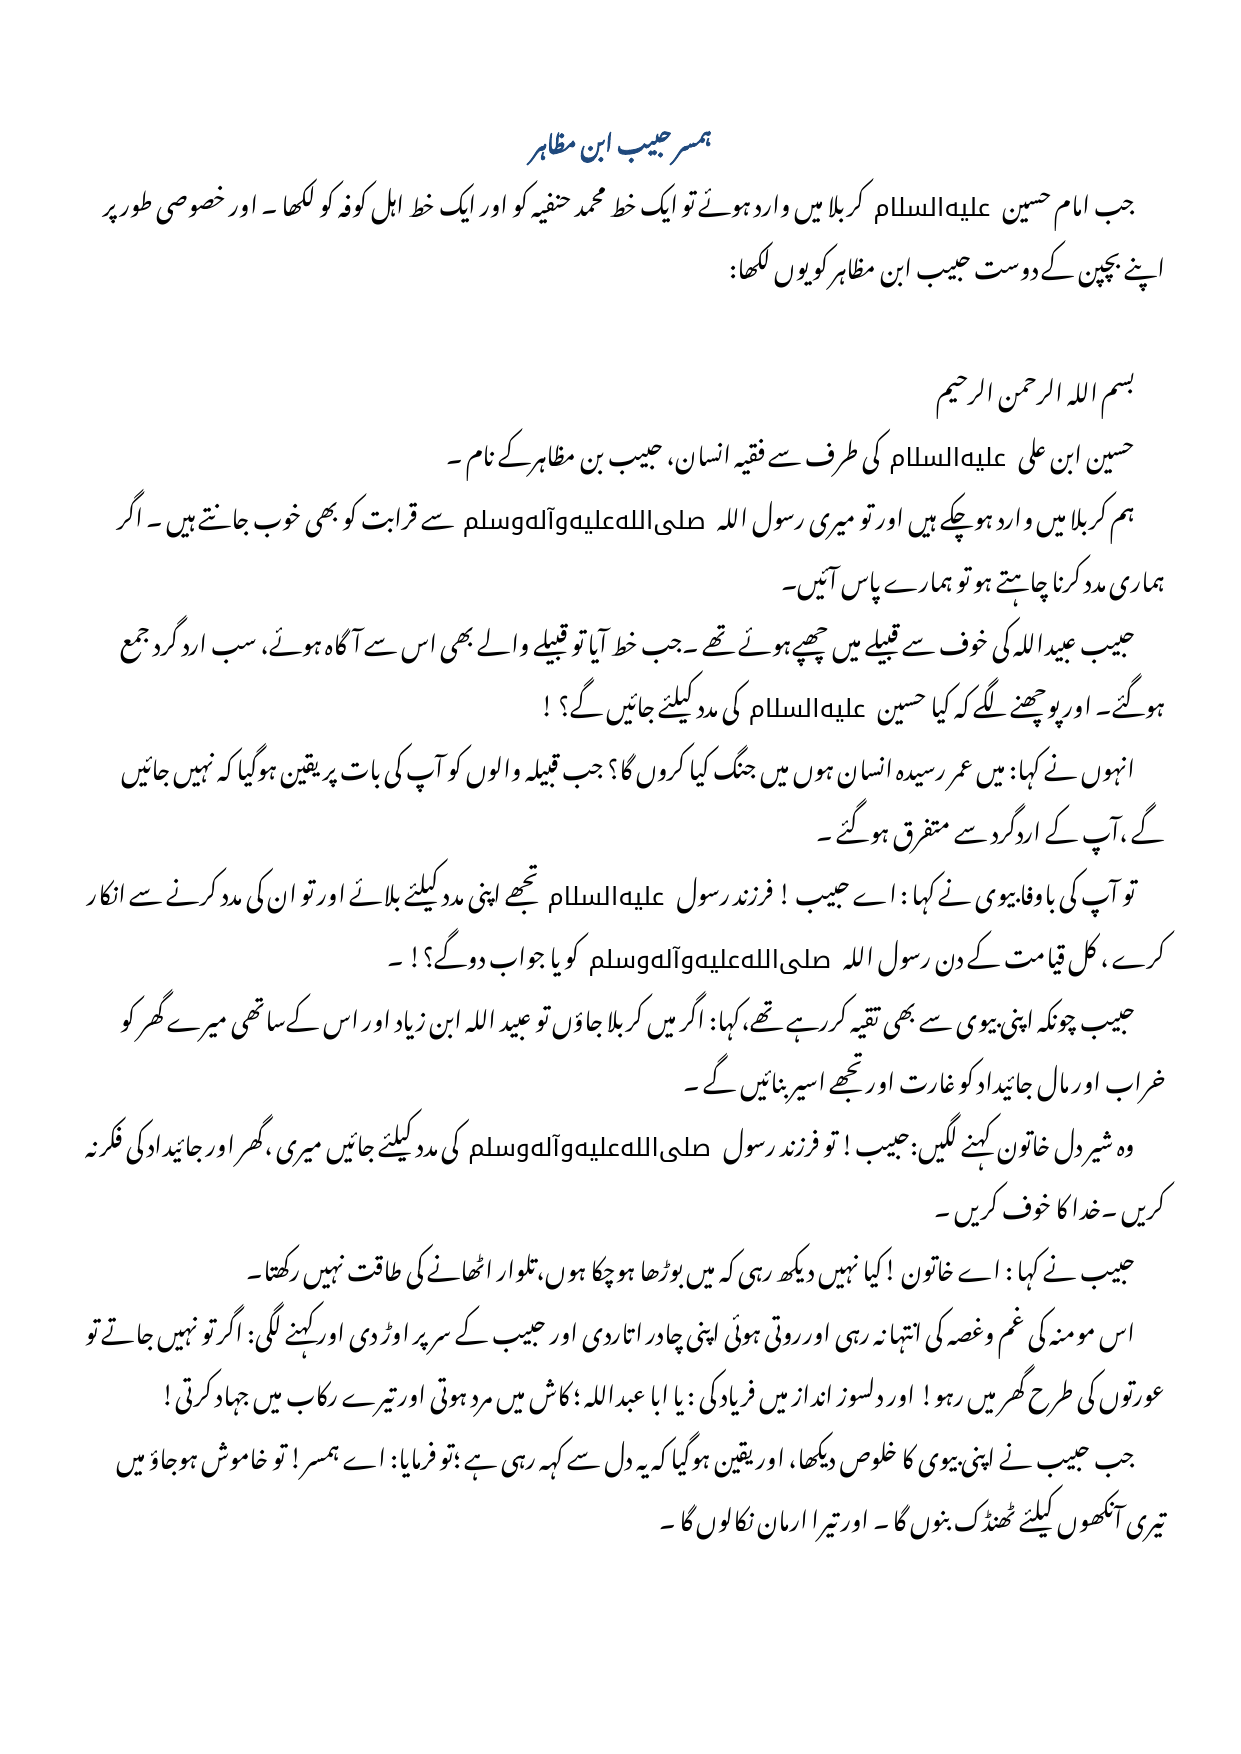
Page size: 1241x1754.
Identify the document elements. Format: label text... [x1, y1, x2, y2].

text انہوں نے کہا: میں عمر رسیدہ انسان ہوں میں جنگ کیا کروں گا؟ جب قبیلہ والوں کو آپ کی بات پر یقین ہوگیا کہ نہیں جائیں گے ،آپ کے اردگرد سے متفرق ہوگئے ۔ [75, 733, 1165, 858]
text حبیب چونکہ اپنی بیوی سے بھی تقیہ کررہے تھے،کہا: اگر میں کربلا جاؤں تو عبید اللہ ابن زیاد اور اس کےساتھی میرے گھر کو خراب اور مال جائیداد کو غارت اور تجھے اسیربنائیں گے ۔ [75, 984, 1165, 1109]
text وہ شیر دل خاتون کہنے لگیں:حبیب! تو فرزند رسول صلى‌الله‌عليه‌وآله‌وسلم کی مدد کیلئے جائیں میری ،گھر اور جائیداد کی فکر نہ کریں ۔خدا کا خوف کریں ۔ [75, 1109, 1165, 1234]
text حسین ابن علی عليه‌السلام کی طرف سے فقیہ انسان، حبیب بن مظاہرکے نام ۔ [75, 419, 1165, 482]
text ہم کربلا میں وارد ہوچکے ہیں اور تو میری رسول اللہ صلى‌الله‌عليه‌وآله‌وسلم سے قرابت کو بھی خوب جانتے ہیں ۔ اگر ہماری مدد کرنا چاہتے ہو تو ہمارے پاس آئیں۔ [75, 482, 1165, 607]
subtitle ہمسر حبیب ابن مظاہر [75, 106, 1165, 169]
text بسم اللہ الرحمن الرحیم [75, 357, 1165, 419]
text اس مومنہ کی غم وغصہ کی انتہا نہ رہی اورروتی ہوئی اپنی چادر اتاردی اور حبیب کے سر پر اوڑ دی اورکہنے لگی: اگر تو نہیں جاتے تو عورتوں کی طرح گھر میں رہو! اور دلسوز انداز میں فریاد کی : یا ابا عبداللہ ؛ کاش میں مرد ہوتی اور تیرے رکاب میں جہاد کرتی! [75, 1297, 1165, 1422]
text تو آپ کی باوفا بیوی نے کہا : اے حبیب ! فرزند رسول عليه‌السلام تجھے اپنی مدد کیلئے بلائے اور تو ان کی مدد کرنے سے انکار کرے ، کل قیامت کے دن رسول اللہ صلى‌الله‌عليه‌وآله‌وسلم کو یا جواب دوگے؟! ۔ [75, 858, 1165, 984]
text حبیب عبیداللہ کی خوف سے قبیلے میں چھپےہوئے تھے ۔جب خط آیا تو قبیلے والے بھی اس سے آگاہ ہوئے، سب ارد گرد جمع ہوگئے۔ اور پوچھنے لگے کہ کیا حسین عليه‌السلام کی مدد کیلئے جائیں گے؟ ! [75, 607, 1165, 733]
text حبیب نے کہا : اے خاتون !کیا نہیں دیکھ رہی کہ میں بوڑھا ہوچکا ہوں،تلوار اٹھانے کی طاقت نہیں رکھتا۔ [75, 1234, 1165, 1297]
text جب امام حسین عليه‌السلام کربلا میں وارد ہوئے تو ایک خط محمد حنفیہ کو اور ایک خط اہل کوفہ کو لکھا ۔ اور خصوصی طور پر اپنے بچپن کے دوست حبیب ابن مظاہر کو یوں لکھا: [75, 169, 1165, 294]
text جب حبیب نے اپنی بیوی کا خلوص دیکھا، اور یقین ہوگیا کہ یہ دل سے کہہ رہی ہے ؛تو فرمایا: اے ہمسر! تو خاموش ہوجاؤ میں تیری آنکھوں کیلئے ٹھنڈک بنوں گا ۔ اور تیرا ارمان نکالوں گا ۔ [75, 1422, 1165, 1547]
